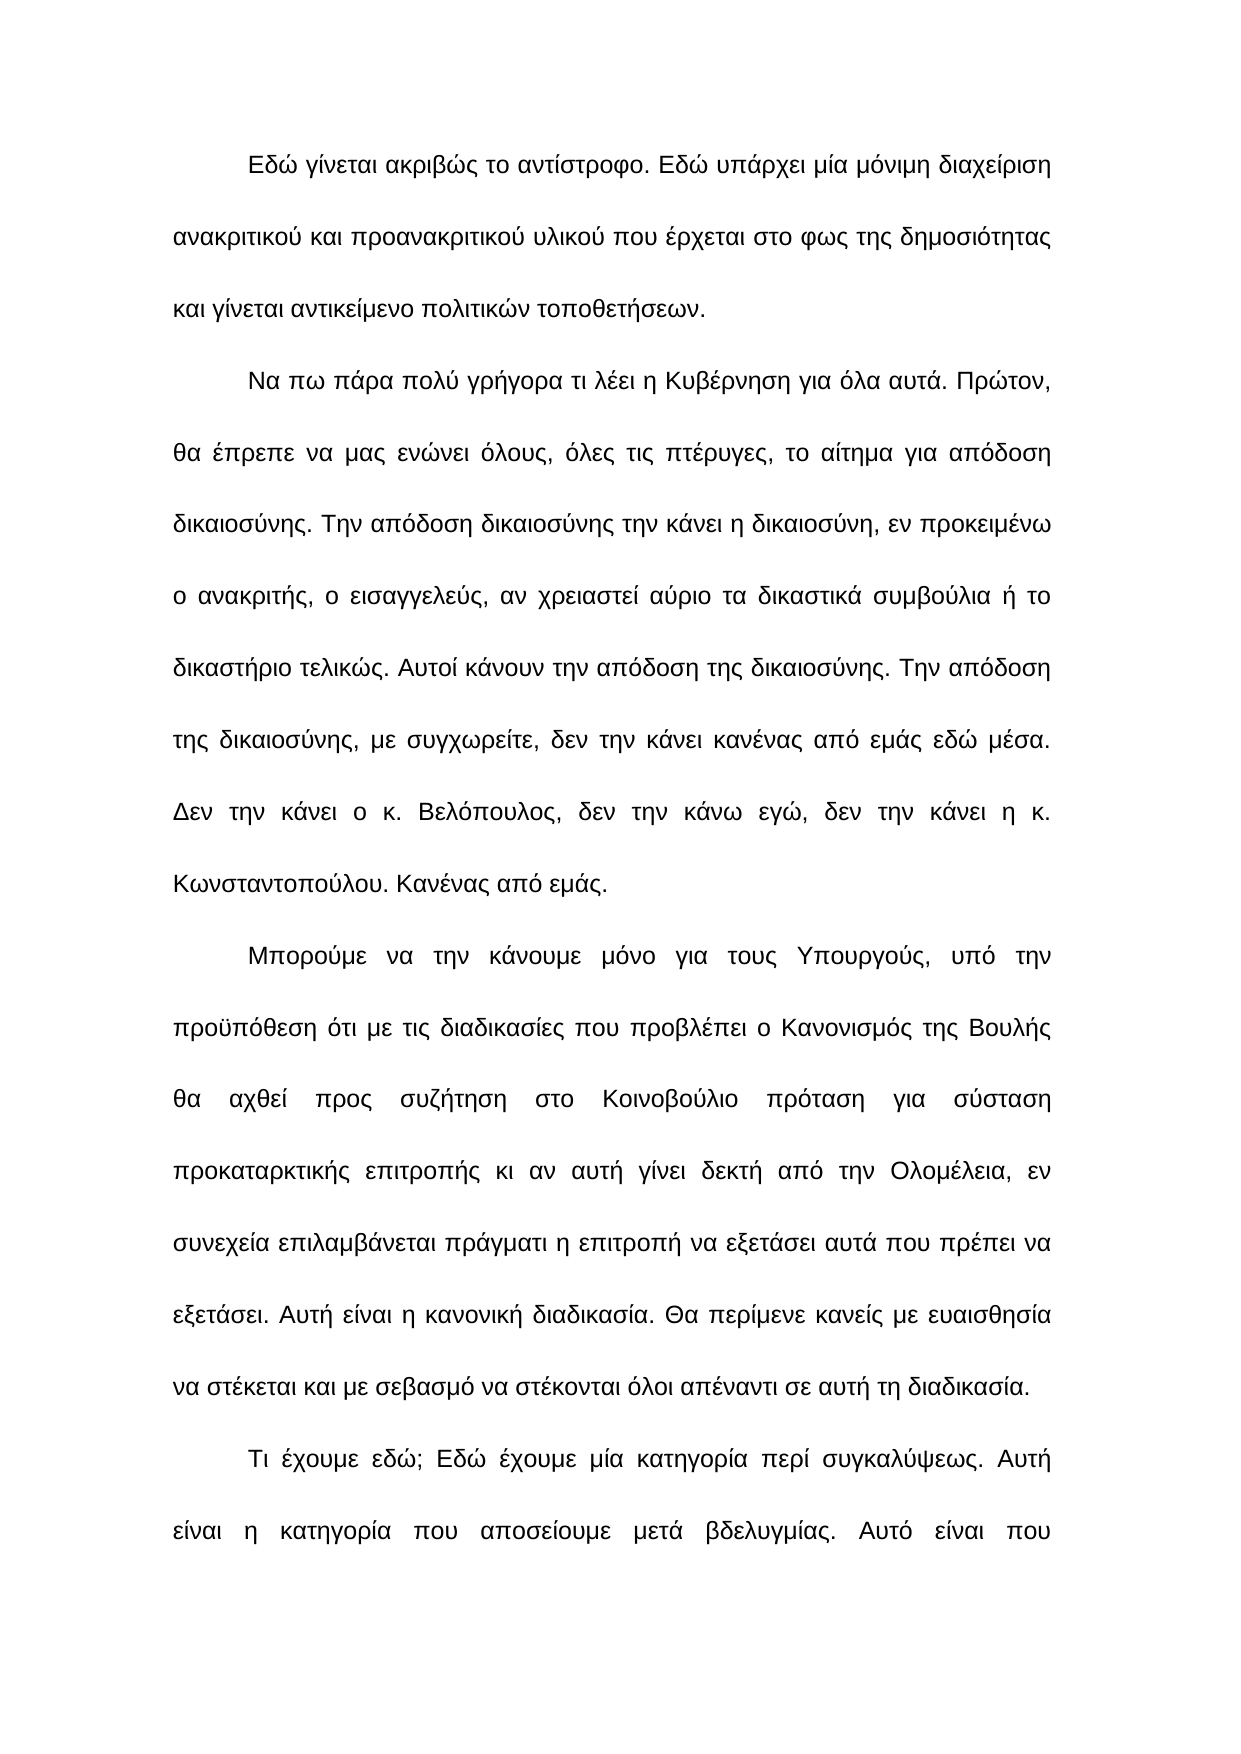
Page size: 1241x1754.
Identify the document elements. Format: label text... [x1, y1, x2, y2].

text Εδώ γίνεται ακριβώς το αντίστροφο. Εδώ υπάρχει μία μόνιμη διαχείριση ανακριτικού και προανακριτικού υλικού που έρχεται στο φως της δημοσιότητας και γίνεται αντικείμενο πολιτικών τοποθετήσεων. [173, 150, 1053, 322]
text Να πω πάρα πολύ γρήγορα τι λέει η Κυβέρνηση για όλα αυτά. Πρώτον, θα έπρεπε να μας ενώνει όλους, όλες τις πτέρυγες, το αίτημα για απόδοση δικαιοσύνης. Την απόδοση δικαιοσύνης την κάνει η δικαιοσύνη, εν προκειμένω ο ανακριτής, ο εισαγγελεύς, αν χρειαστεί αύριο τα δικαστικά συμβούλια ή το δικαστήριο τελικώς. Αυτοί κάνουν την απόδοση της δικαιοσύνης. Την απόδοση της δικαιοσύνης, με συγχωρείτε, δεν την κάνει κανένας από εμάς εδώ μέσα. Δεν την κάνει ο κ. Βελόπουλος, δεν την κάνω εγώ, δεν την κάνει η κ. Κωνσταντοπούλου. Κανένας από εμάς. [173, 366, 1053, 897]
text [173, 1444, 1053, 1544]
text Μπορούμε να την κάνουμε μόνο για τους Υπουργούς, υπό την προϋπόθεση ότι με τις διαδικασίες που προβλέπει ο Κανονισμός της Βουλής θα αχθεί προς συζήτηση στο Κοινοβούλιο πρόταση για σύσταση προκαταρκτικής επιτροπής κι αν αυτή γίνει δεκτή από την Ολομέλεια, εν συνεχεία επιλαμβάνεται πράγματι η επιτροπή να εξετάσει αυτά που πρέπει να εξετάσει. Αυτή είναι η κανονική διαδικασία. Θα περίμενε κανείς με ευαισθησία να στέκεται και με σεβασμό να στέκονται όλοι απέναντι σε αυτή τη διαδικασία. [173, 941, 1053, 1401]
